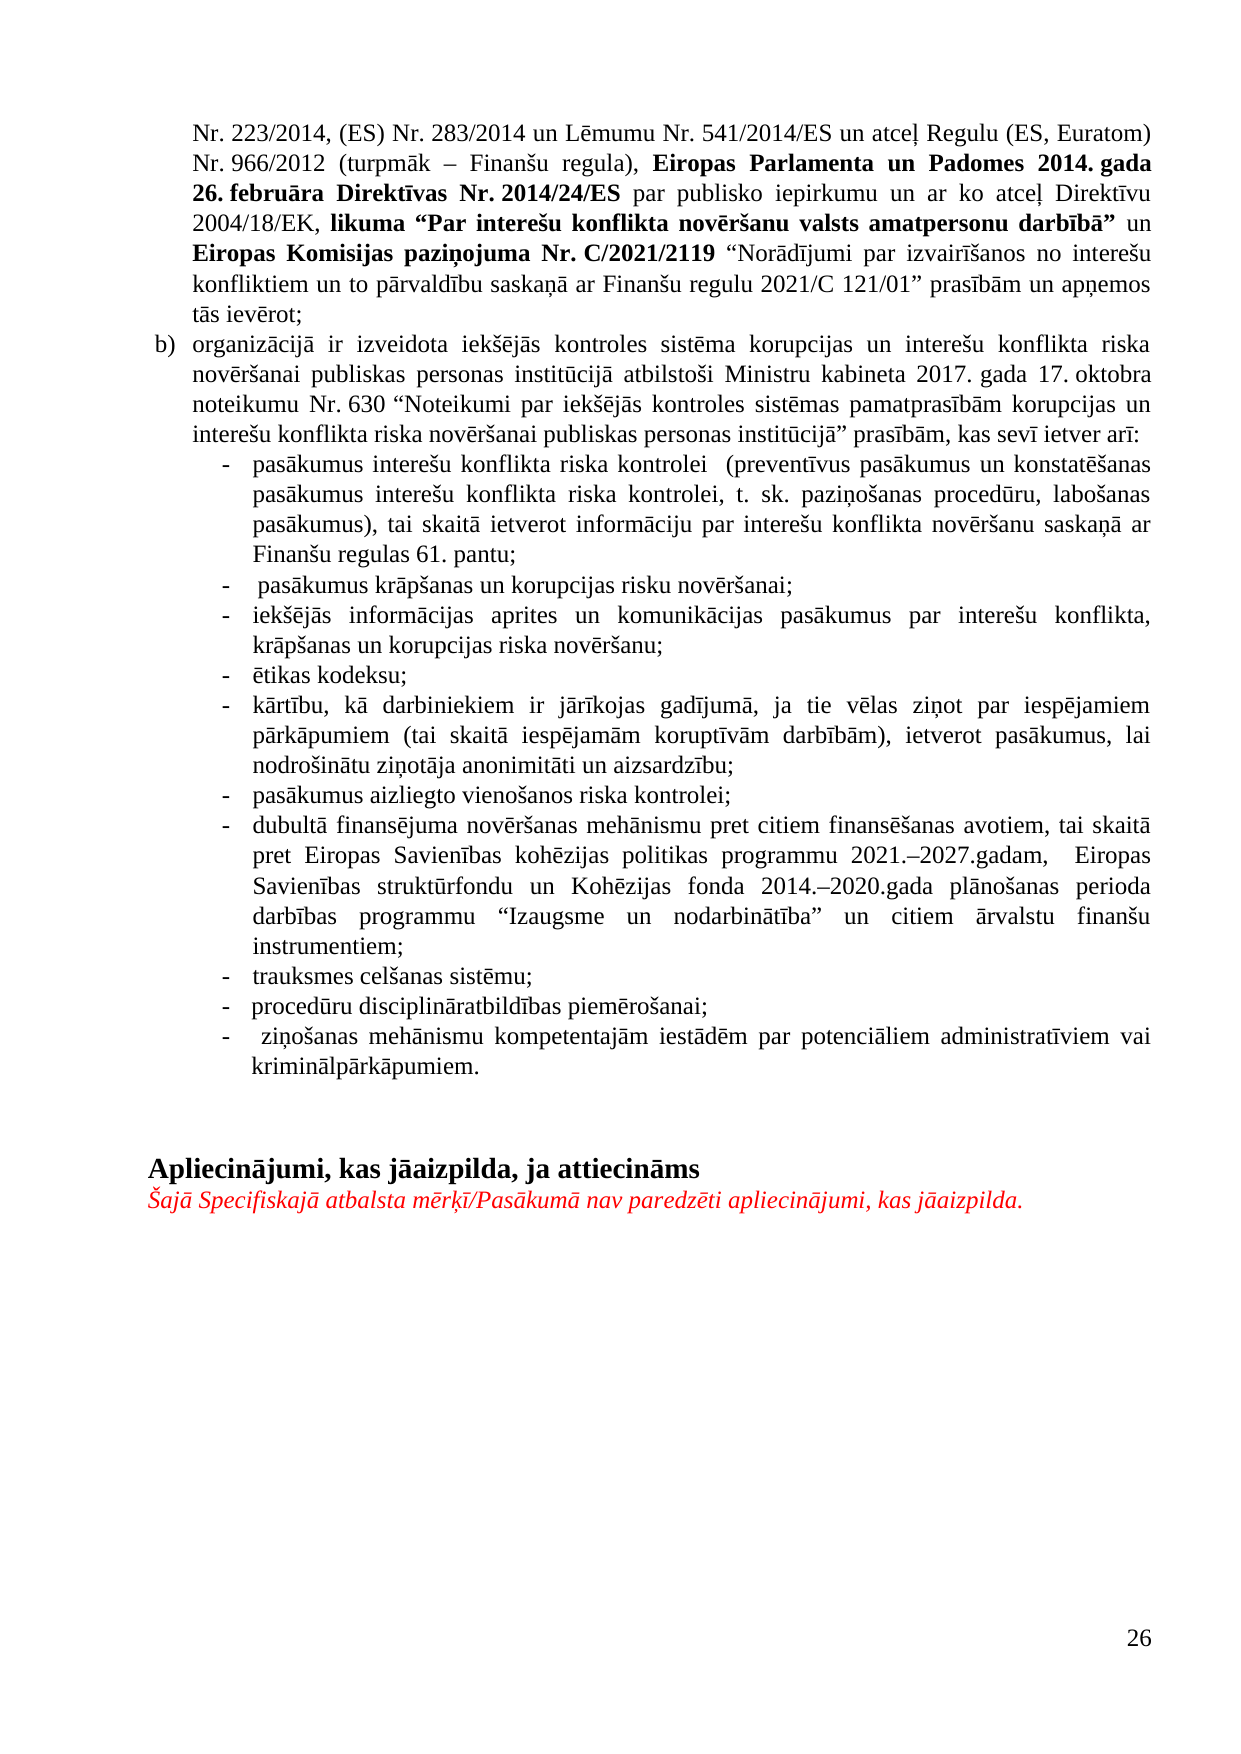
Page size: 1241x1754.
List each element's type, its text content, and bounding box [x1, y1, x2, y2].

list trauksmes celšanas sistēmu; [222, 961, 1152, 990]
list pasākumus interešu konflikta riska kontrolei (preventīvus pasākumus un konstatēšanas pasākumus interešu konflikta riska kontrolei, t. sk. paziņošanas procedūru, labošanas pasākumus), tai skaitā ietverot informāciju par interešu konflikta novēršanu saskaņā ar Finanšu regulas 61. pantu; [222, 449, 1152, 568]
subtitle Apliecinājumi, kas jāaizpilda, ja attiecināms [148, 1151, 1152, 1185]
list ziņošanas mehānismu kompetentajām iestādēm par potenciāliem administratīviem vai kriminālpārkāpumiem. [222, 1021, 1152, 1080]
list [154, 118, 1152, 327]
text Šajā Specifiskajā atbalsta mērķī/Pasākumā nav paredzēti apliecinājumi, kas jāaizpilda. [148, 1185, 1152, 1214]
list organizācijā ir izveidota iekšējās kontroles sistēma korupcijas un interešu konflikta riska novēršanai publiskas personas institūcijā atbilstoši Ministru kabineta 2017. gada 17. oktobra noteikumu Nr. 630 “Noteikumi par iekšējās kontroles sistēmas pamatprasībām korupcijas un interešu konflikta riska novēršanai publiskas personas institūcijā” prasībām, kas sevī ietver arī: [154, 329, 1152, 448]
list pasākumus aizliegto vienošanos riska kontrolei; [222, 780, 1152, 809]
list pasākumus krāpšanas un korupcijas risku novēršanai; [222, 570, 1152, 598]
list iekšējās informācijas aprites un komunikācijas pasākumus par interešu konflikta, krāpšanas un korupcijas riska novēršanu; [222, 600, 1152, 659]
list dubultā finansējuma novēršanas mehānismu pret citiem finansēšanas avotiem, tai skaitā pret Eiropas Savienības kohēzijas politikas programmu 2021.–2027.gadam, Eiropas Savienības struktūrfondu un Kohēzijas fonda 2014.–2020.gada plānošanas perioda darbības programmu “Izaugsme un nodarbinātība” un citiem ārvalstu finanšu instrumentiem; [222, 811, 1152, 960]
list kārtību, kā darbiniekiem ir jārīkojas gadījumā, ja tie vēlas ziņot par iespējamiem pārkāpumiem (tai skaitā iespējamām koruptīvām darbībām), ietverot pasākumus, lai nodrošinātu ziņotāja anonimitāti un aizsardzību; [222, 690, 1152, 779]
list ētikas kodeksu; [222, 660, 1152, 689]
list procedūru disciplināratbildības piemērošanai; [222, 991, 1152, 1020]
